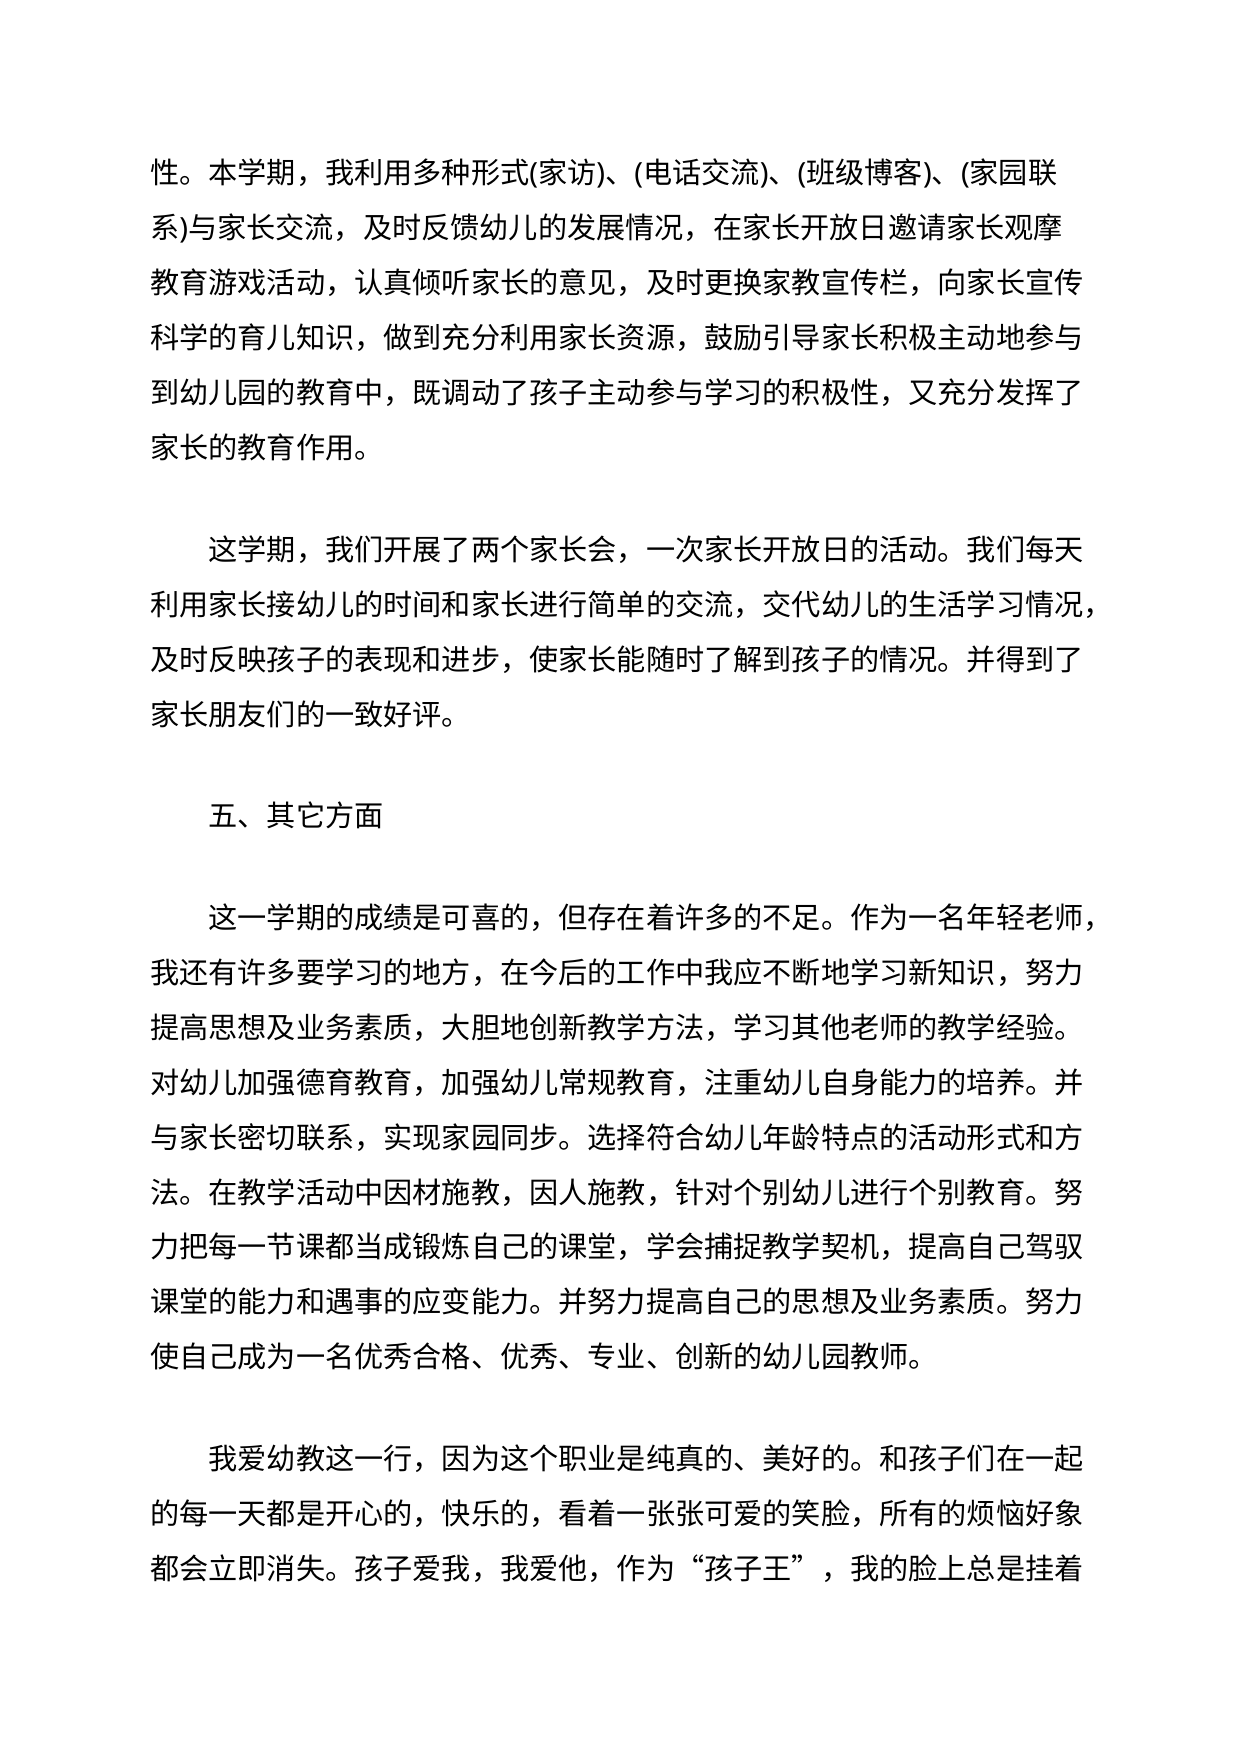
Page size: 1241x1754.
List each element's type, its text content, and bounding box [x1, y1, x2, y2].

text 这学期，我们开展了两个家长会，一次家长开放日的活动。我们每天利用家长接幼儿的时间和家长进行简单的交流，交代幼儿的生活学习情况，及时反映孩子的表现和进步，使家长能随时了解到孩子的情况。并得到了家长朋友们的一致好评。 [150, 526, 1090, 733]
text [150, 150, 1090, 467]
text 这一学期的成绩是可喜的，但存在着许多的不足。作为一名年轻老师，我还有许多要学习的地方，在今后的工作中我应不断地学习新知识，努力提高思想及业务素质，大胆地创新教学方法，学习其他老师的教学经验。对幼儿加强德育教育，加强幼儿常规教育，注重幼儿自身能力的培养。并与家长密切联系，实现家园同步。选择符合幼儿年龄特点的活动形式和方法。在教学活动中因材施教，因人施教，针对个别幼儿进行个别教育。努力把每一节课都当成锻炼自己的课堂，学会捕捉教学契机，提高自己驾驭课堂的能力和遇事的应变能力。并努力提高自己的思想及业务素质。努力使自己成为一名优秀合格、优秀、专业、创新的幼儿园教师。 [150, 895, 1090, 1376]
text 五、其它方面 [150, 793, 1090, 835]
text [150, 1436, 1090, 1588]
